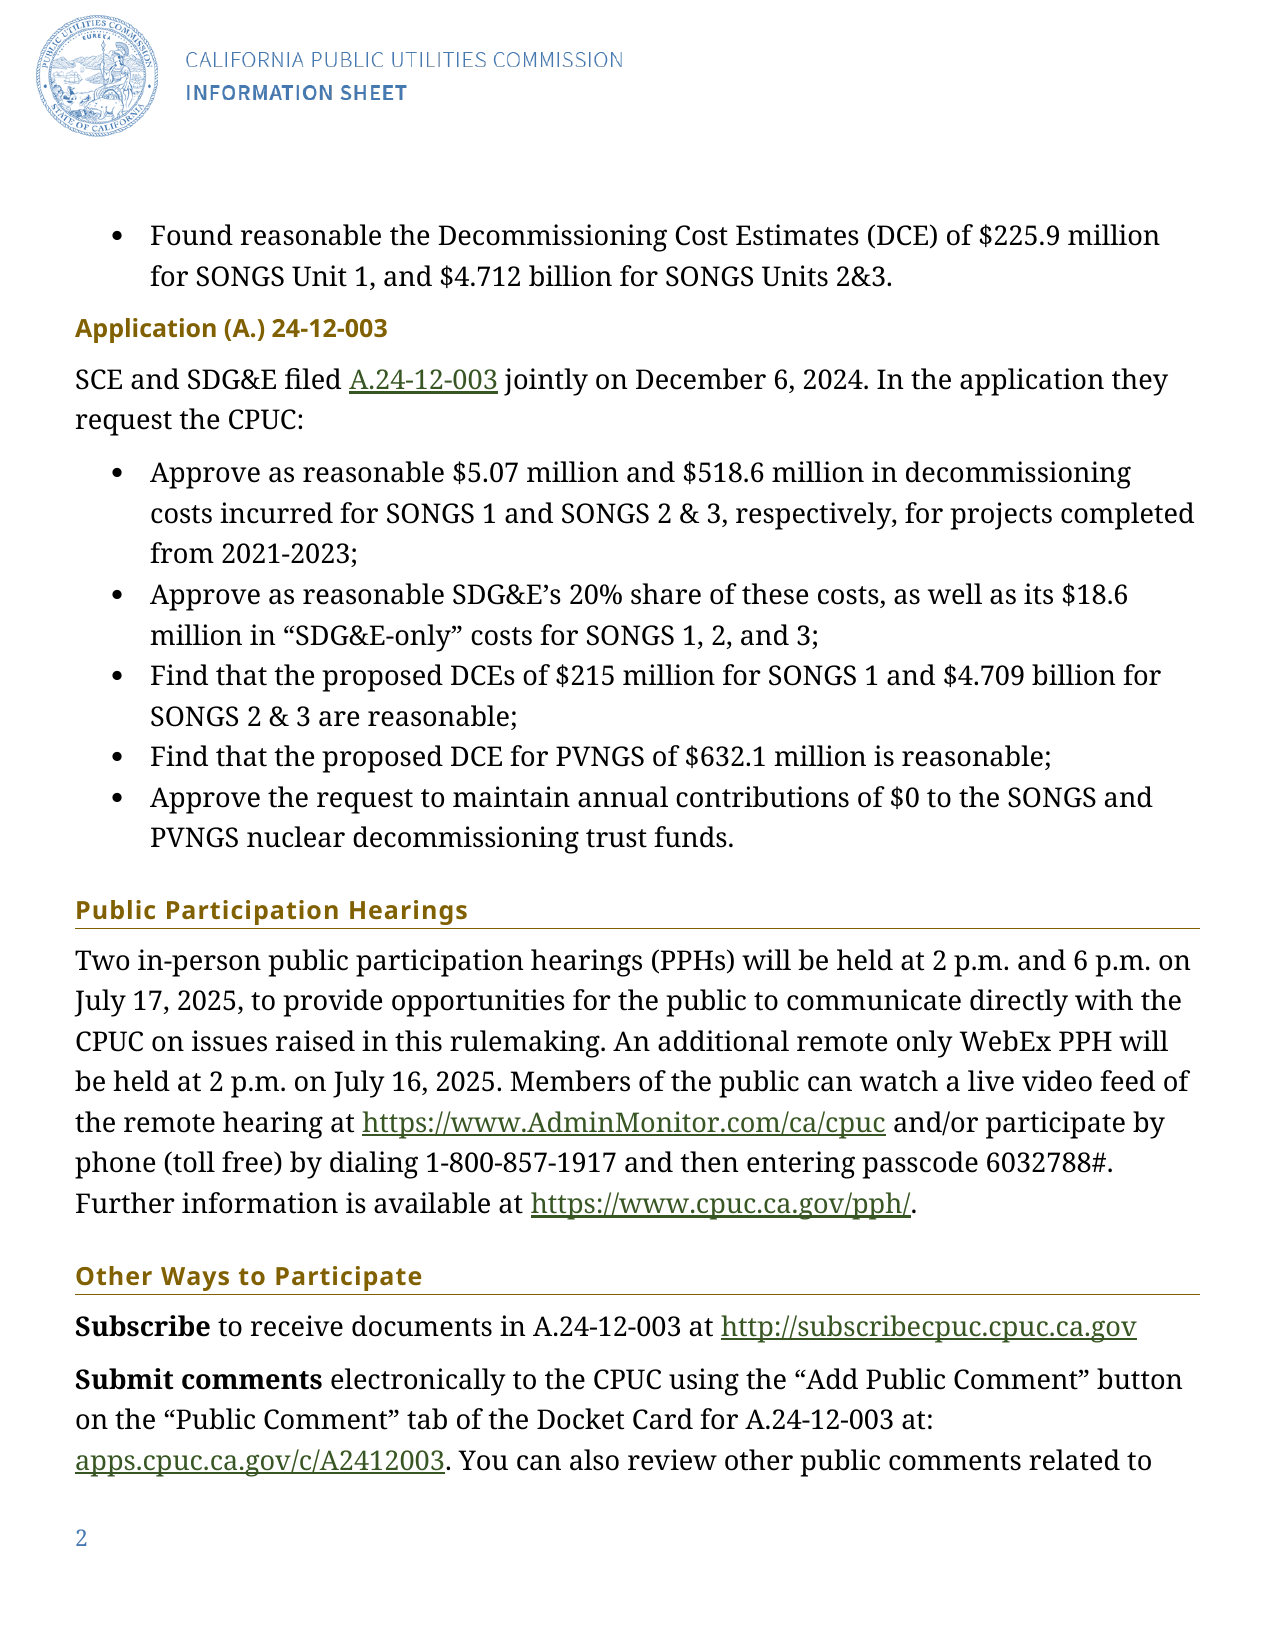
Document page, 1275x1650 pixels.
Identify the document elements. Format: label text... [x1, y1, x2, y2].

subtitle Public Participation Hearings [75, 892, 1200, 928]
subtitle Other Ways to Participate [75, 1258, 1200, 1294]
list Find that the proposed DCEs of $215 million for SONGS 1 and $4.709 billion for SONGS 2 & 3 are reasonable; [112, 656, 1200, 734]
list Found reasonable the Decommissioning Cost Estimates (DCE) of $225.9 million for SONGS Unit 1, and $4.712 billion for SONGS Units 2&3. [112, 217, 1200, 294]
list Approve as reasonable SDG&E’s 20% share of these costs, as well as its $18.6 million in “SDG&E-only” costs for SONGS 1, 2, and 3; [112, 575, 1200, 653]
list Find that the proposed DCE for PVNGS of $632.1 million is reasonable; [112, 737, 1200, 774]
text Application (A.) 24-12-003 [75, 310, 1200, 344]
text Two in-person public participation hearings (PPHs) will be held at 2 p.m. and 6 p.m. on July 17, 2025, to provide opportunities for the public to communicate directly with the CPUC on issues raised in this rulemaking. An additional remote only WebEx PPH will be held at 2 p.m. on July 16, 2025. Members of the public can watch a live video feed of the remote hearing at https://www.AdminMonitor.com/ca/cpuc and/or participate by phone (toll free) by dialing 1-800-857-1917 and then entering passcode 6032788#. Further information is available at https://www.cpuc.ca.gov/pph/. [75, 941, 1200, 1221]
text Subscribe to receive documents in A.24-12-003 at http://subscribecpuc.cpuc.ca.gov [75, 1307, 1200, 1344]
text SCE and SDG&E filed A.24-12-003 jointly on December 6, 2024. In the application they request the CPUC: [75, 360, 1200, 438]
list Approve the request to maintain annual contributions of $0 to the SONGS and PVNGS nuclear decommissioning trust funds. [112, 778, 1200, 855]
list Approve as reasonable $5.07 million and $518.6 million in decommissioning costs incurred for SONGS 1 and SONGS 2 & 3, respectively, for projects completed from 2021-2023; [112, 454, 1200, 572]
picture [1, 0, 1275, 177]
